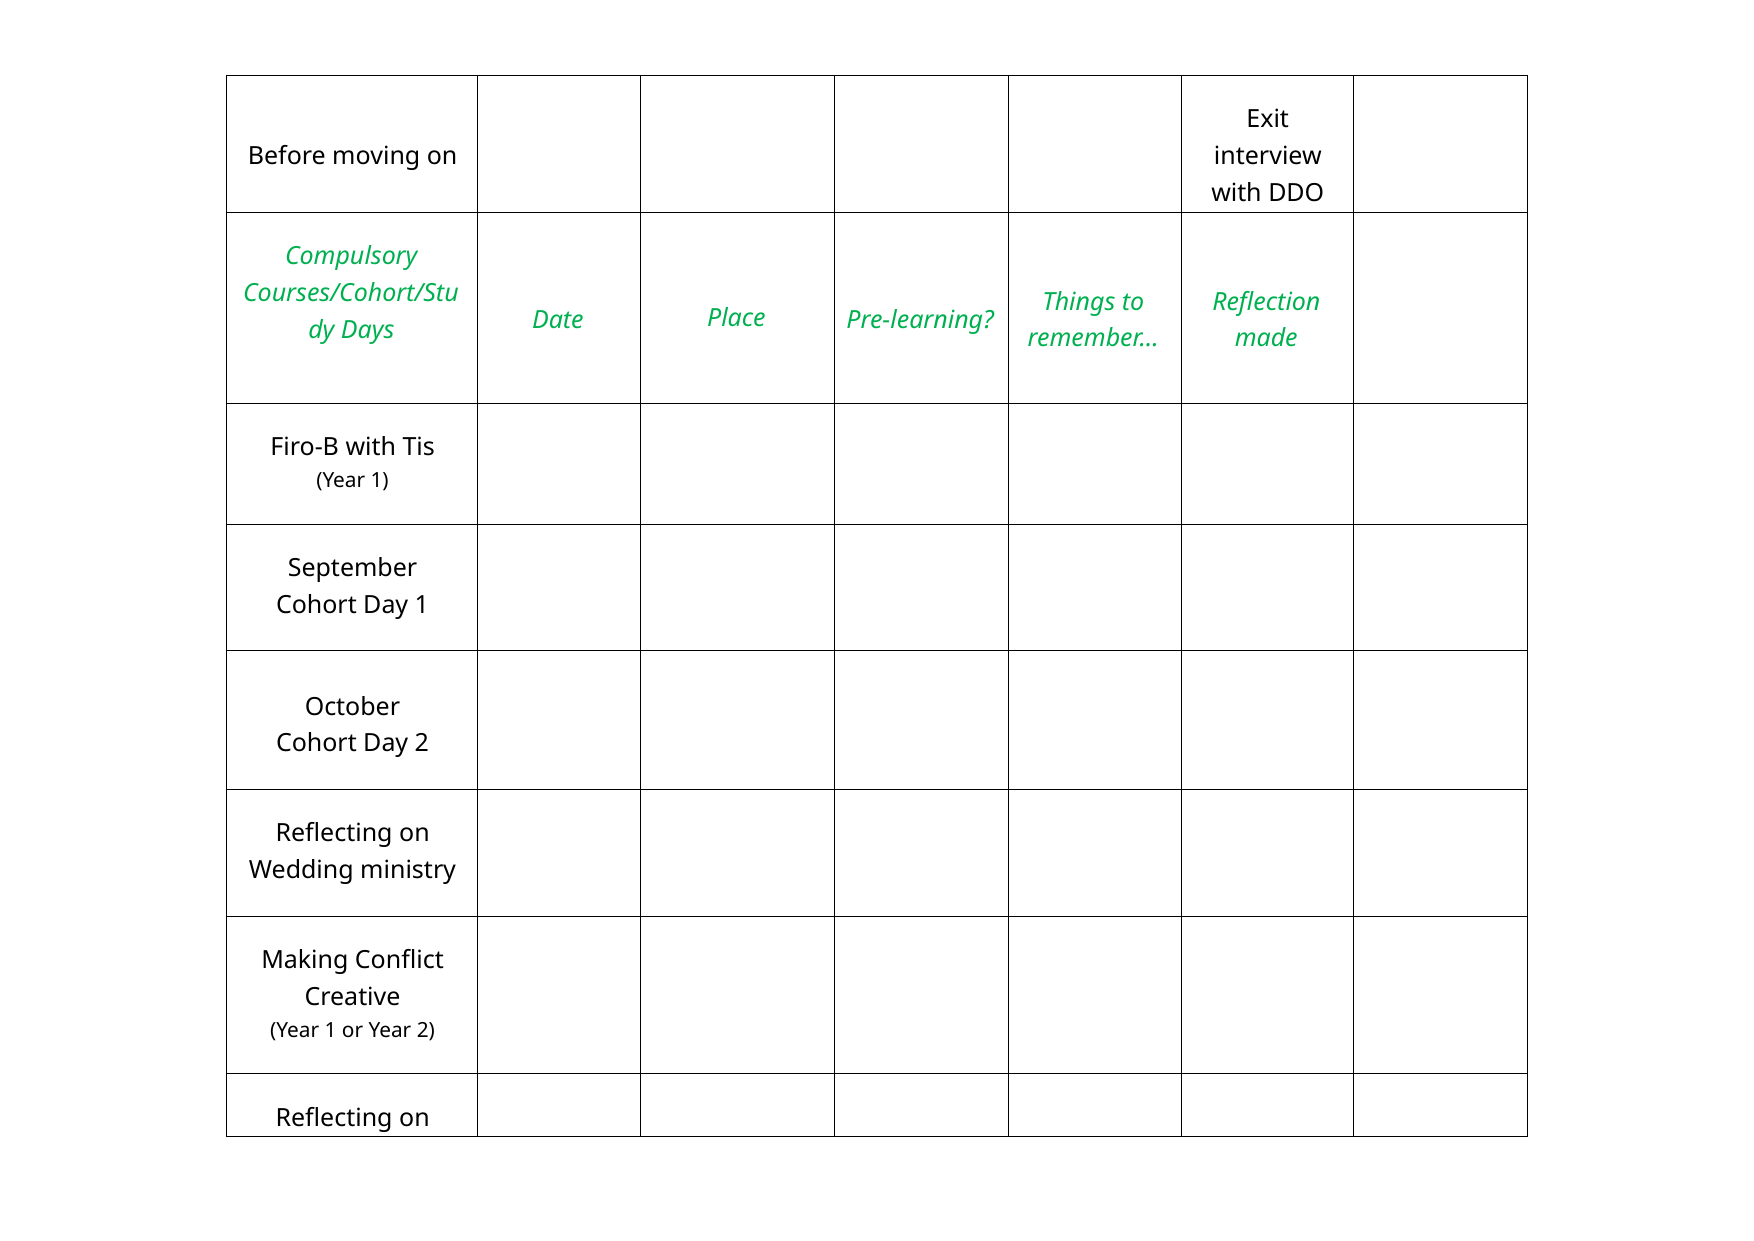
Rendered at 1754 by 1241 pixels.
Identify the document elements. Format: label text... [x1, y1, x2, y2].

table_cell [1009, 525, 1181, 650]
table_cell Things to remember… [1009, 213, 1181, 403]
table_cell [478, 917, 640, 1073]
table_cell [1354, 1074, 1527, 1136]
table_cell Reflecting on Wedding ministry [227, 790, 477, 916]
table_cell Before moving on [227, 76, 477, 212]
table_cell [835, 917, 1008, 1073]
table_cell [835, 525, 1008, 650]
table_cell [478, 76, 640, 212]
table_cell [641, 917, 834, 1073]
table_cell [1182, 1074, 1353, 1136]
table_cell [1009, 404, 1181, 523]
table_cell Date [478, 213, 640, 403]
table_cell Making Conflict Creative (Year 1 or Year 2) [227, 917, 477, 1073]
table_cell [1354, 917, 1527, 1073]
table_cell [1009, 917, 1181, 1073]
table_cell [835, 404, 1008, 523]
table_cell [641, 651, 834, 789]
table_cell [641, 404, 834, 523]
table_cell [478, 404, 640, 523]
table_cell [478, 651, 640, 789]
table_cell [1009, 790, 1181, 916]
table_cell Compulsory Courses/Cohort/Study Days [227, 213, 477, 403]
table_cell September Cohort Day 1 [227, 525, 477, 650]
table_cell [478, 525, 640, 650]
table_cell [835, 790, 1008, 916]
table_cell [1354, 404, 1527, 523]
table_cell [641, 790, 834, 916]
table_cell [1354, 76, 1527, 212]
table_cell [1354, 651, 1527, 789]
table_cell Reflection made [1182, 213, 1353, 403]
table_cell [835, 76, 1008, 212]
table_cell [835, 651, 1008, 789]
table_cell [1009, 1074, 1181, 1136]
table_cell [1182, 790, 1353, 916]
table_cell [1009, 651, 1181, 789]
table_cell [1182, 525, 1353, 650]
table_cell [1182, 651, 1353, 789]
table_cell [1182, 917, 1353, 1073]
table_cell [1354, 213, 1527, 403]
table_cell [227, 1074, 477, 1136]
table_cell [641, 525, 834, 650]
table_cell [1182, 404, 1353, 523]
table_cell Firo-B with Tis (Year 1) [227, 404, 477, 523]
table_cell Place [641, 213, 834, 403]
table_cell October Cohort Day 2 [227, 651, 477, 789]
table_cell [641, 76, 834, 212]
table_cell Pre-learning? [835, 213, 1008, 403]
table_cell [641, 1074, 834, 1136]
table_cell [835, 1074, 1008, 1136]
table_cell [1354, 525, 1527, 650]
table_cell [1354, 790, 1527, 916]
table_cell [478, 790, 640, 916]
table_cell Exit interview with DDO [1182, 76, 1353, 212]
table_cell [1009, 76, 1181, 212]
table_cell [478, 1074, 640, 1136]
